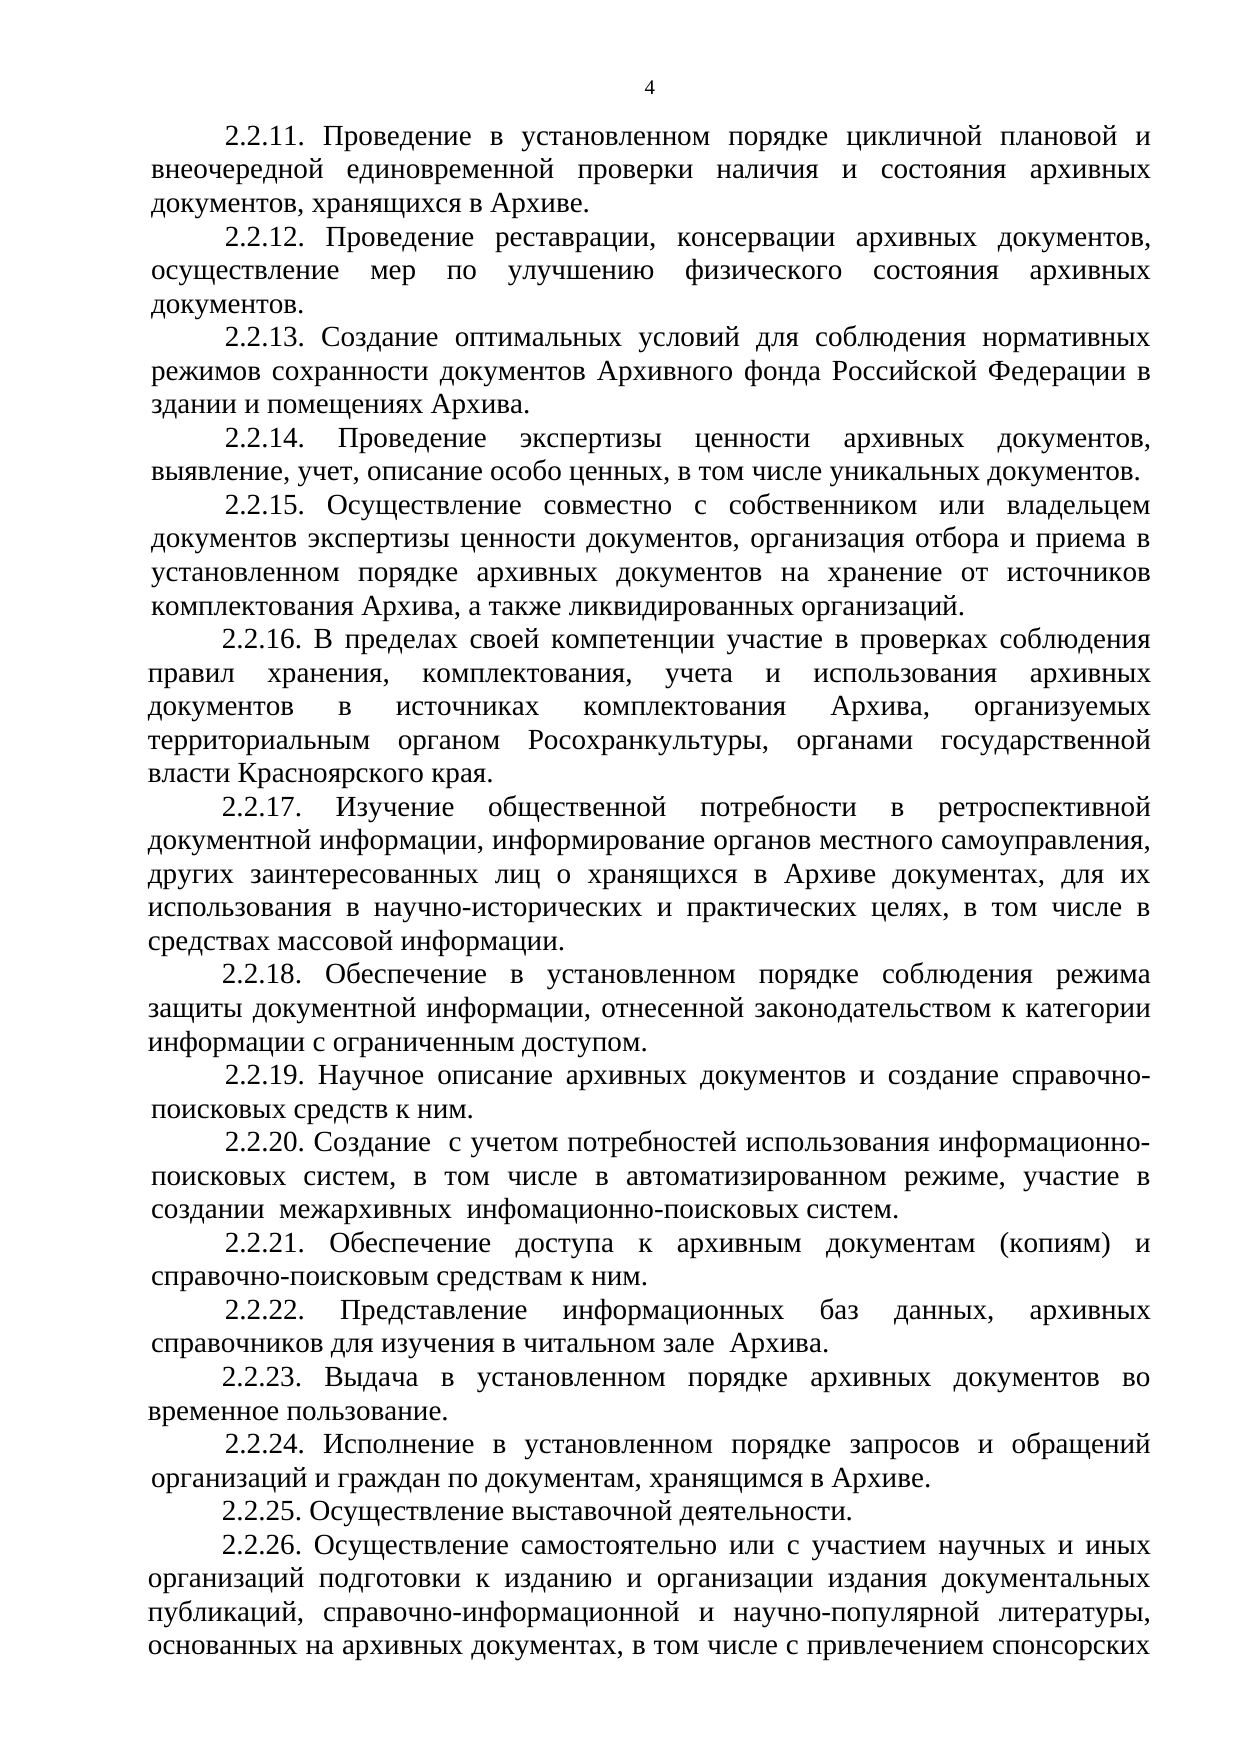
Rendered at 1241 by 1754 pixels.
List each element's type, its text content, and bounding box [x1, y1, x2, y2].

text 2.2.20. Создание с учетом потребностей использования информационно-поисковых систем, в том числе в автоматизированном режиме, участие в создании межархивных инфомационно-поисковых систем. [151, 1124, 1152, 1225]
text 2.2.18. Обеспечение в установленном порядке соблюдения режима защиты документной информации, отнесенной законодательством к категории информации с ограниченным доступом. [148, 957, 1152, 1057]
text 2.2.15. Осуществление совместно с собственником или владельцем документов экспертизы ценности документов, организация отбора и приема в установленном порядке архивных документов на хранение от источников комплектования Архива, а также ликвидированных организаций. [151, 487, 1152, 621]
text 2.2.14. Проведение экспертизы ценности архивных документов, выявление, учет, описание особо ценных, в том числе уникальных документов. [151, 420, 1152, 487]
text 2.2.12. Проведение реставрации, консервации архивных документов, осуществление мер по улучшению физического состояния архивных документов. [151, 219, 1152, 319]
text 2.2.22. Представление информационных баз данных, архивных справочников для изучения в читальном зале Архива. [151, 1292, 1152, 1359]
text 2.2.25. Осуществление выставочной деятельности. [148, 1493, 1152, 1527]
text 2.2.17. Изучение общественной потребности в ретроспективной документной информации, информирование органов местного самоуправления, других заинтересованных лиц о хранящихся в Архиве документах, для их использования в научно-исторических и практических целях, в том числе в средствах массовой информации. [148, 789, 1152, 957]
text 2.2.13. Создание оптимальных условий для соблюдения нормативных режимов сохранности документов Архивного фонда Российской Федерации в здании и помещениях Архива. [151, 319, 1152, 420]
text 2.2.24. Исполнение в установленном порядке запросов и обращений организаций и граждан по документам, хранящимся в Архиве. [151, 1426, 1152, 1493]
text 2.2.11. Проведение в установленном порядке цикличной плановой и внеочередной единовременной проверки наличия и состояния архивных документов, хранящихся в Архиве. [151, 118, 1152, 219]
text 2.2.19. Научное описание архивных документов и создание справочно-поисковых средств к ним. [151, 1057, 1152, 1124]
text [148, 1527, 1152, 1661]
text 2.2.23. Выдача в установленном порядке архивных документов во временное пользование. [148, 1359, 1152, 1426]
text 2.2.16. В пределах своей компетенции участие в проверках соблюдения правил хранения, комплектования, учета и использования архивных документов в источниках комплектования Архива, организуемых территориальным органом Росохранкультуры, органами государственной власти Красноярского края. [148, 621, 1152, 789]
text 2.2.21. Обеспечение доступа к архивным документам (копиям) и справочно-поисковым средствам к ним. [151, 1225, 1152, 1292]
